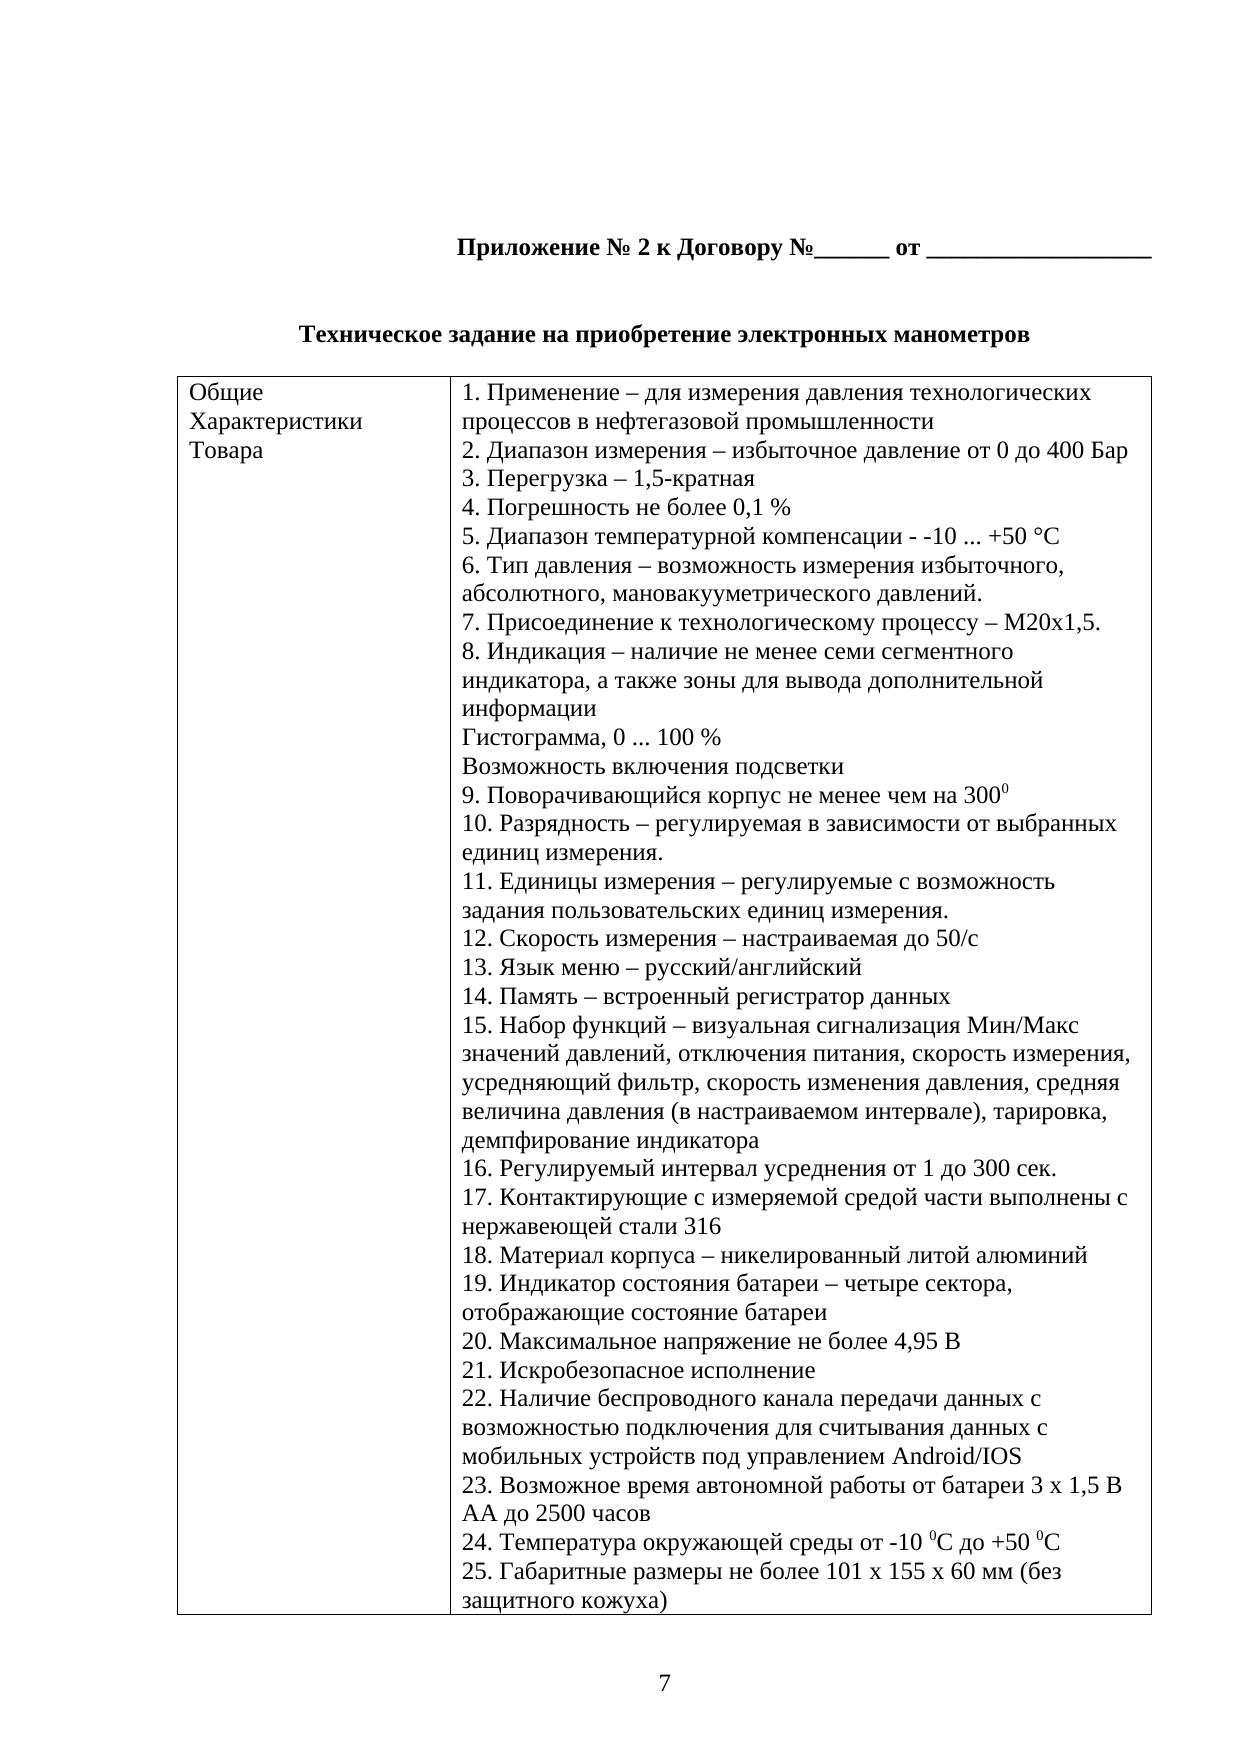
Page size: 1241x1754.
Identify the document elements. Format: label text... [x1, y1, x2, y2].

text Техническое задание на приобретение электронных манометров [177, 319, 1152, 347]
text Приложение № 2 к Договору №______ от __________________ [177, 232, 1152, 261]
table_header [178, 377, 450, 1613]
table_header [451, 377, 1151, 1613]
